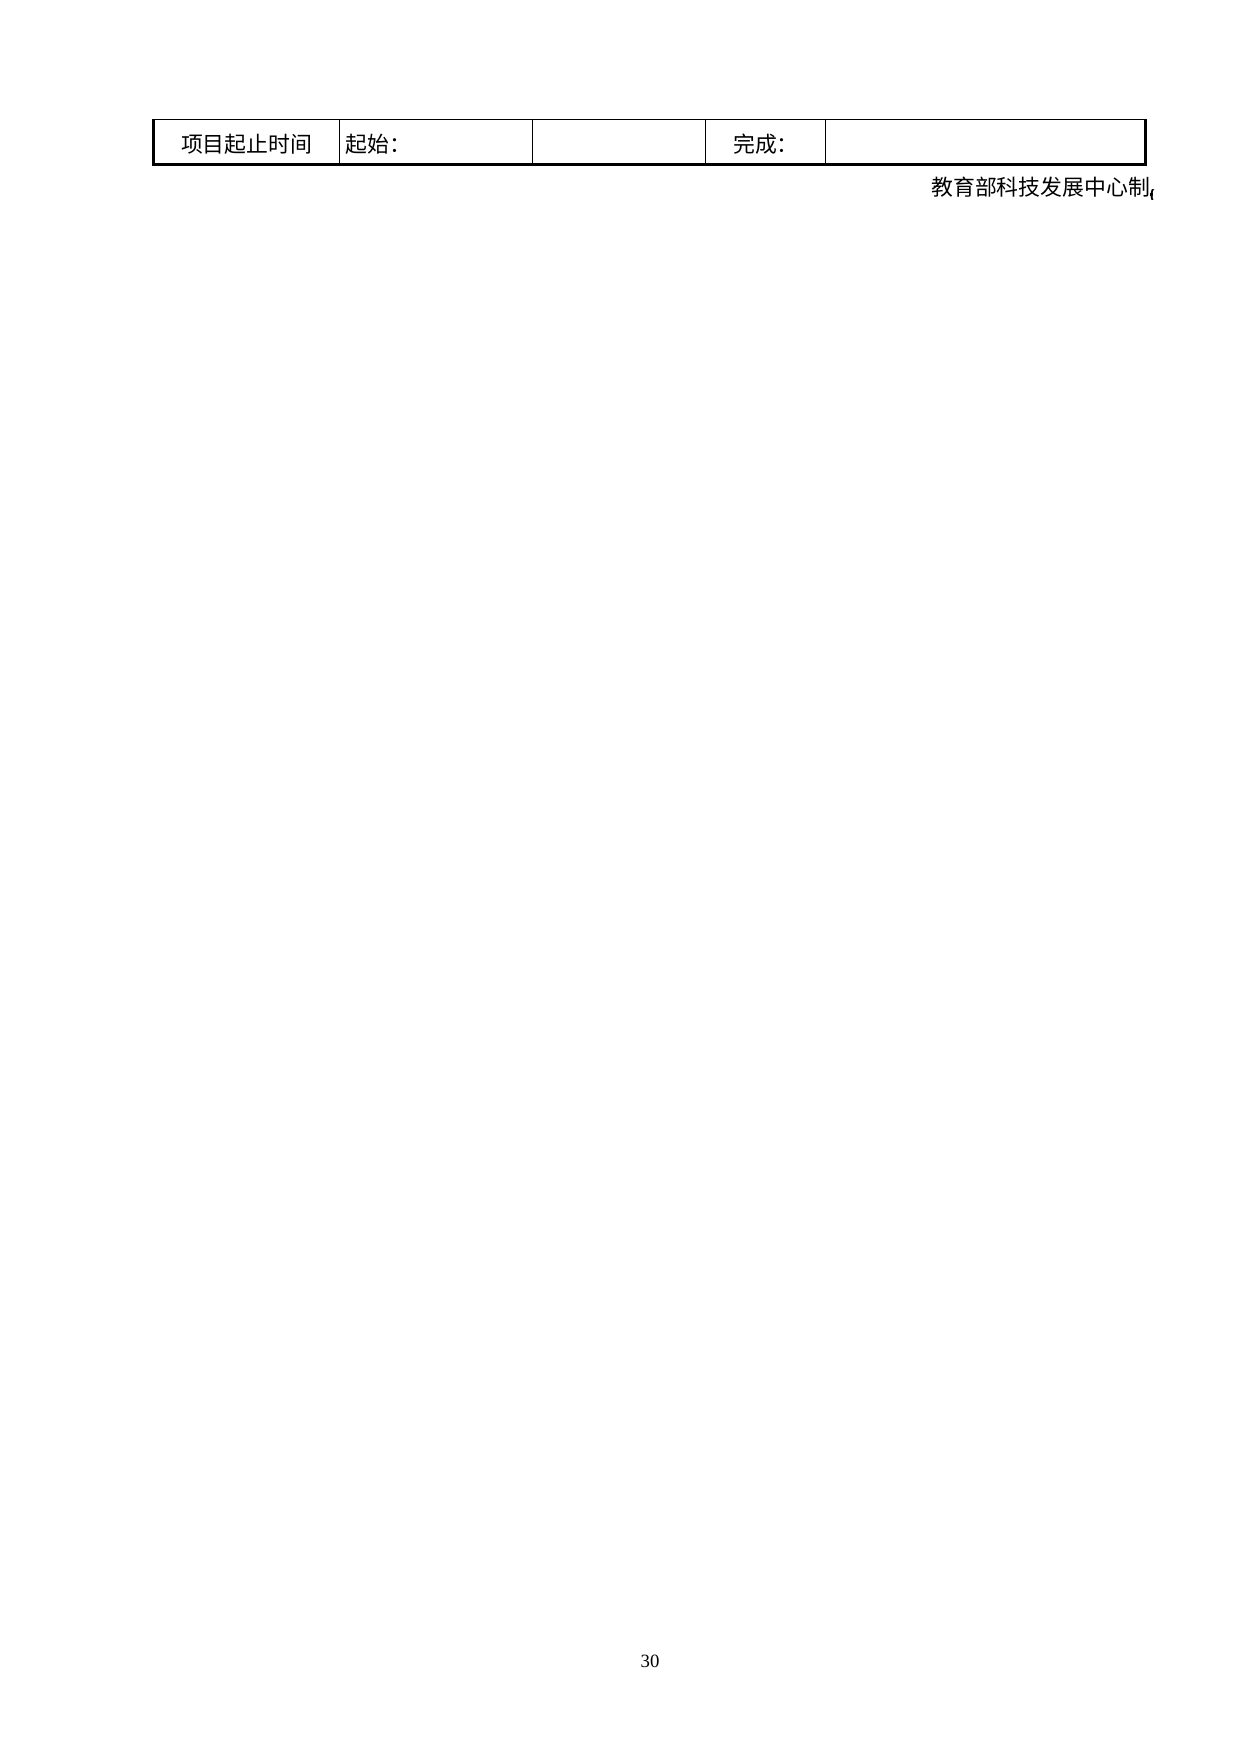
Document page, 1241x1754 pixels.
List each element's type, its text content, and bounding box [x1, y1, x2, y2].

text 教育部科技发展中心制 [148, 169, 1152, 202]
table_cell [533, 120, 705, 163]
table_cell 起始： [340, 120, 532, 163]
table_cell 项目起止时间 [155, 120, 339, 163]
table_cell 完成： [706, 120, 825, 163]
table_cell [826, 120, 1144, 163]
